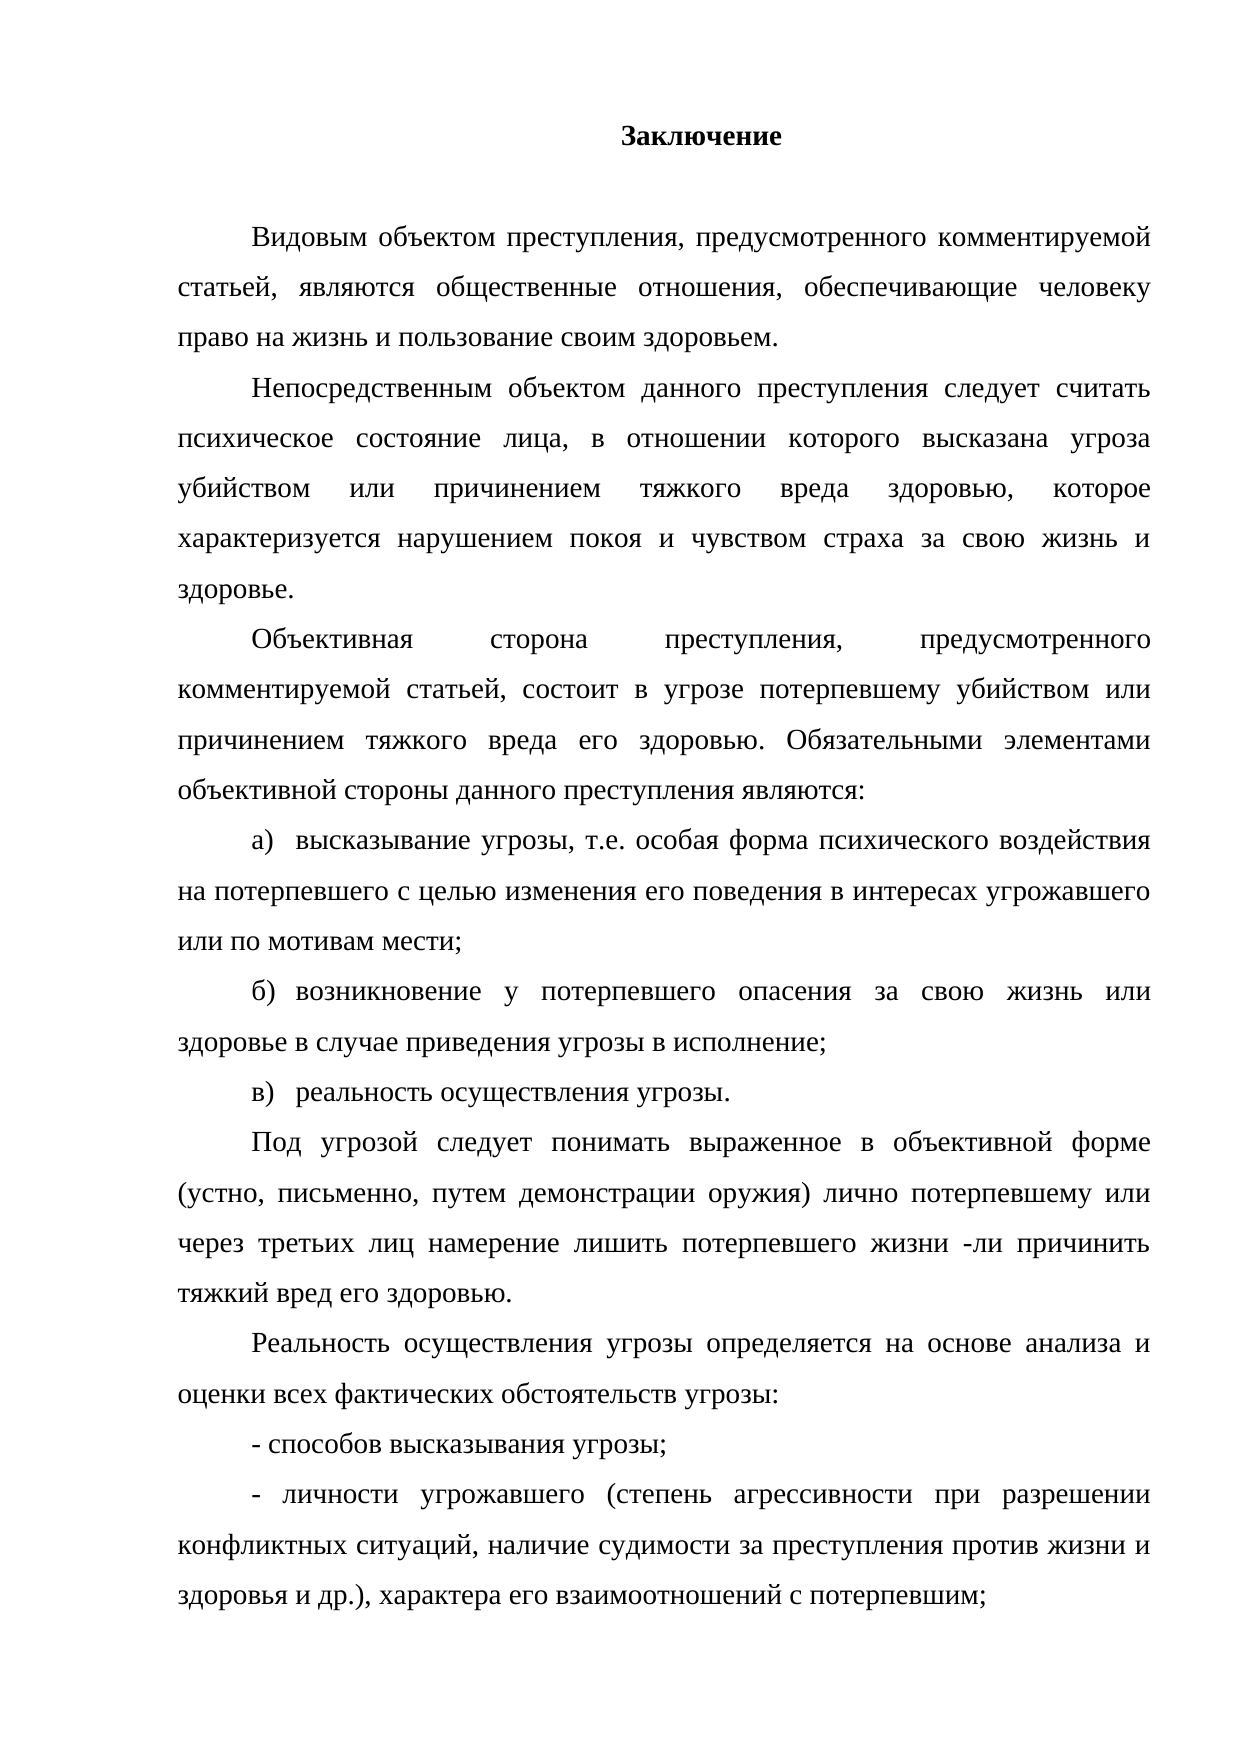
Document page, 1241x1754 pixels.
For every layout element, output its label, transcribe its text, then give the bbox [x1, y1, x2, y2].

text в) реальность осуществления угрозы. [177, 1074, 1152, 1108]
text - личности угрожавшего (степень агрессивности при разрешении конфликтных ситуаций, наличие судимости за преступления против жизни и здоровья и др.), характера его взаимоотношений с потерпевшим; [177, 1477, 1152, 1611]
text Объективная сторона преступления, предусмотренного комментируемой статьей, состоит в угрозе потерпевшему убийством или причинением тяжкого вреда его здоровью. Обязательными элементами объективной стороны данного преступления являются: [177, 621, 1152, 806]
text а) высказывание угрозы, т.е. особая форма психического воздействия на потерпевшего с целью изменения его поведения в интересах угрожавшего или по мотивам мести; [177, 822, 1152, 957]
text - способов высказывания угрозы; [177, 1426, 1152, 1460]
text Реальность осуществления угрозы определяется на основе анализа и оценки всех фактических обстоятельств угрозы: [177, 1326, 1152, 1409]
text б) возникновение у потерпевшего опасения за свою жизнь или здоровье в случае приведения угрозы в исполнение; [177, 973, 1152, 1057]
text Под угрозой следует понимать выраженное в объективной форме (устно, письменно, путем демонстрации оружия) лично потерпевшему или через третьих лиц намерение лишить потерпевшего жизни -ли причинить тяжкий вред его здоровью. [177, 1124, 1152, 1309]
text Непосредственным объектом данного преступления следует считать психическое состояние лица, в отношении которого высказана угроза убийством или причинением тяжкого вреда здоровью, которое характеризуется нарушением покоя и чувством страха за свою жизнь и здоровье. [177, 370, 1152, 604]
text Видовым объектом преступления, предусмотренного комментируемой статьей, являются общественные отношения, обеспечивающие человеку право на жизнь и пользование своим здоровьем. [177, 219, 1152, 353]
text Заключение [177, 118, 1152, 152]
